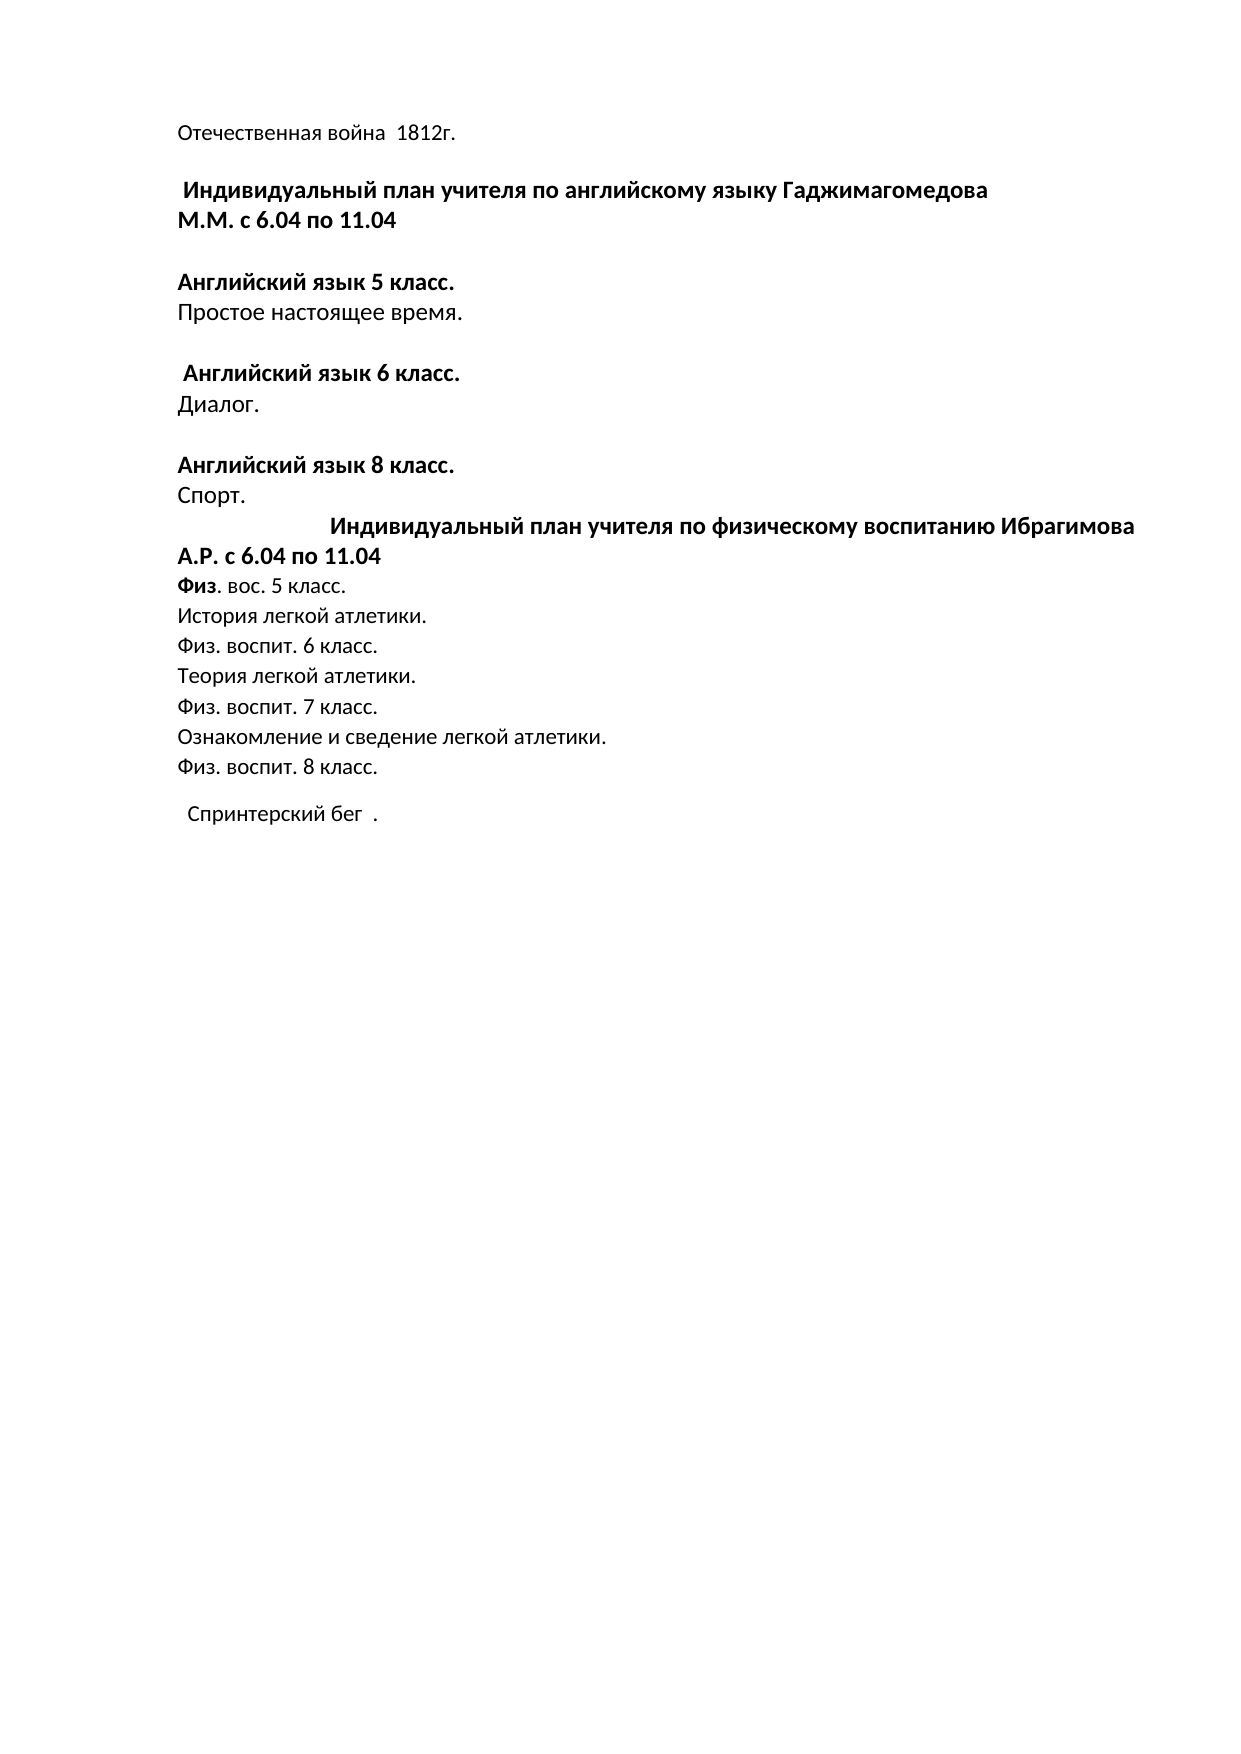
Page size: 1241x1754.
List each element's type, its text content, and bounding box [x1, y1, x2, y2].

text Физ. вос. 5 класс. История легкой атлетики. Физ. воспит. 6 класс. Теория легкой атлетики. Физ. воспит. 7 класс. Ознакомление и сведение легкой атлетики. Физ. воспит. 8 класс. [177, 571, 1152, 780]
text Диалог. [177, 388, 1152, 418]
text Английский язык 5 класс. [177, 266, 1152, 296]
text Спорт. [177, 479, 1152, 510]
text Отечественная война 1812г. [177, 118, 1152, 146]
text Индивидуальный план учителя по английскому языку Гаджимагомедова [177, 174, 1152, 205]
text Простое настоящее время. [177, 296, 1152, 327]
text Индивидуальный план учителя по физическому воспитанию Ибрагимова А.Р. с 6.04 по 11.04 [177, 510, 1152, 571]
text Спринтерский бег . [177, 799, 1152, 827]
text Английский язык 8 класс. [177, 449, 1152, 479]
text М.М. с 6.04 по 11.04 [177, 205, 1152, 235]
text Английский язык 6 класс. [177, 357, 1152, 388]
